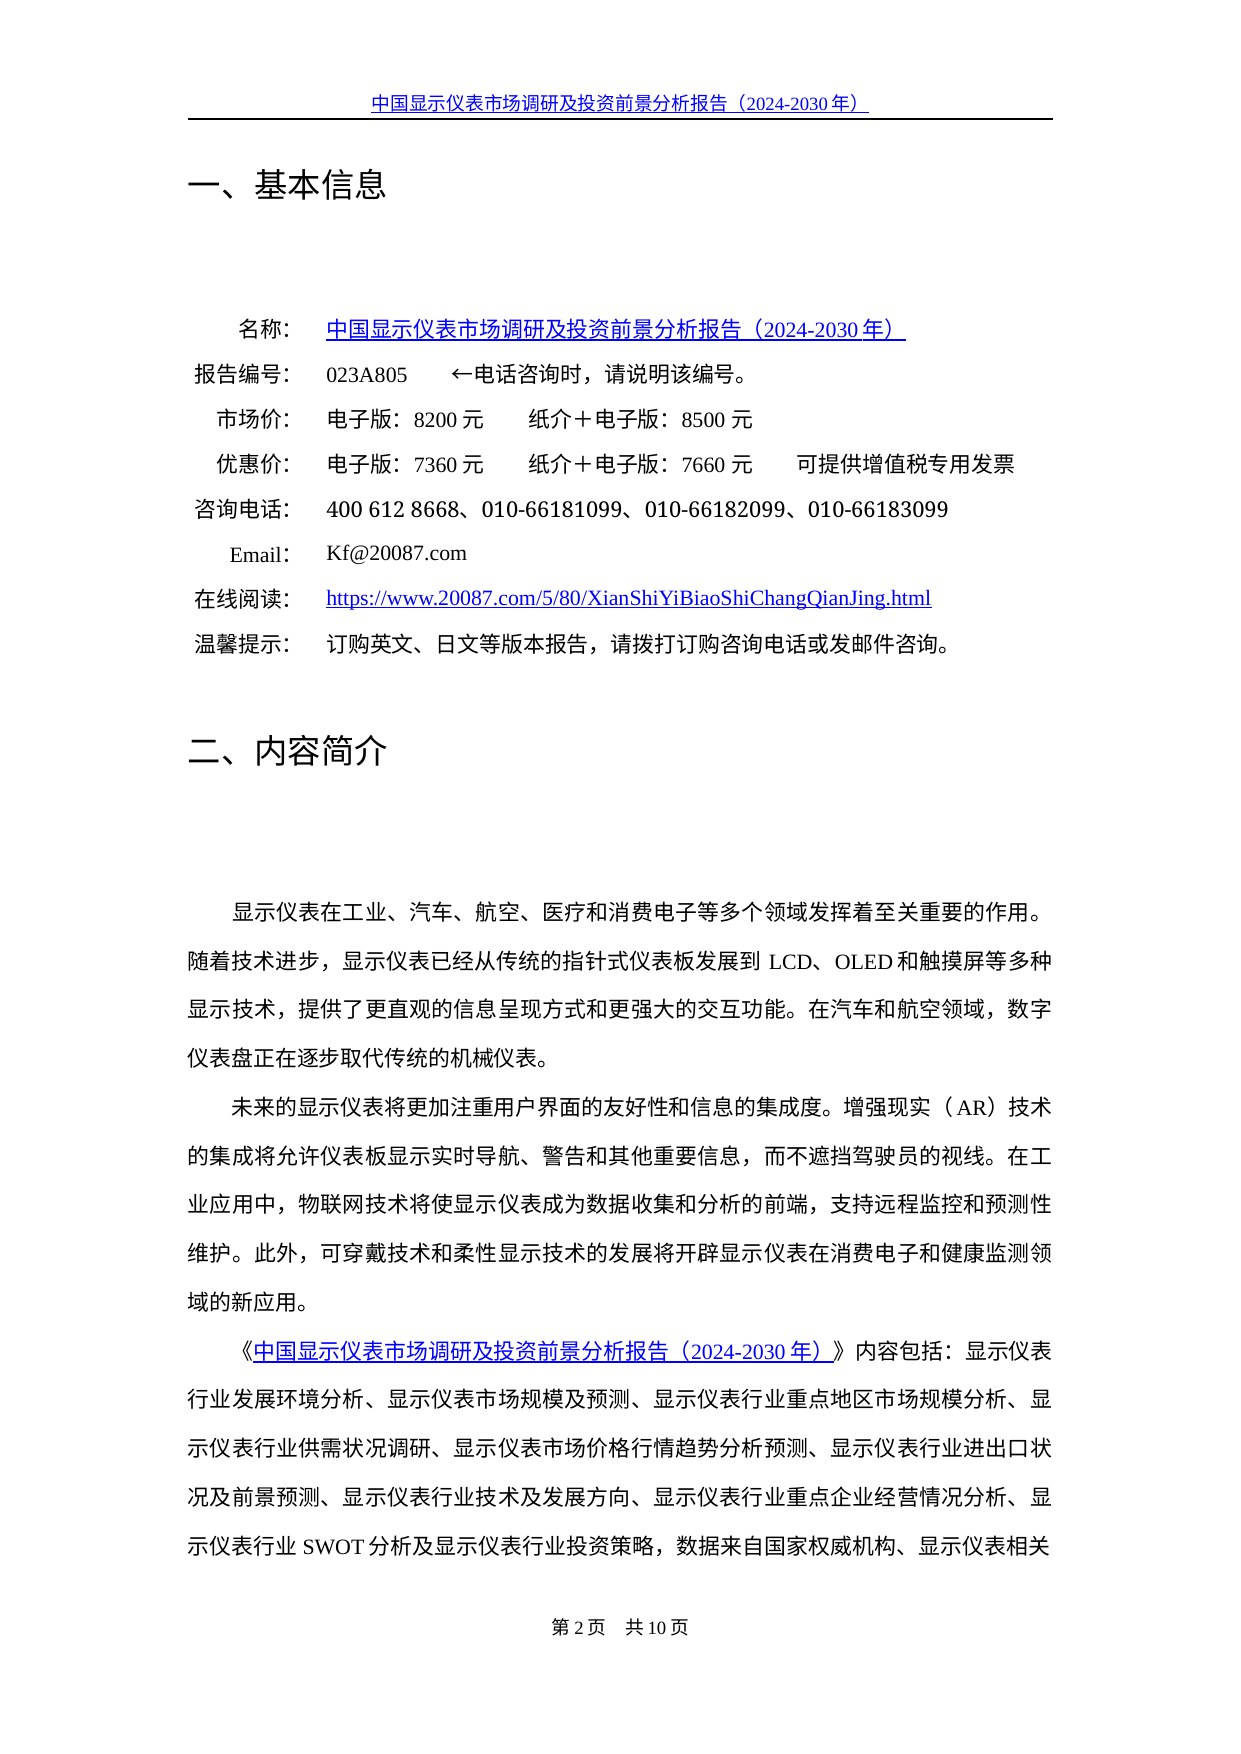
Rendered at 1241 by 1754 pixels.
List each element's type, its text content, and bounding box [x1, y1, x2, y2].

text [187, 894, 1053, 1561]
table_cell 在线阅读： [167, 582, 315, 627]
table_cell 市场价： [167, 402, 315, 447]
table_cell 400 612 8668、010-66181099、010-66182099、010-66183099 [315, 492, 1073, 537]
table_cell 咨询电话： [167, 492, 315, 537]
title 二、内容简介 [187, 717, 1053, 782]
table_cell 电子版：7360 元 纸介＋电子版：7660 元 可提供增值税专用发票 [315, 447, 1073, 492]
table_cell 电子版：8200 元 纸介＋电子版：8500 元 [315, 402, 1073, 447]
title 一、基本信息 [187, 150, 1053, 215]
table_cell 温馨提示： [167, 627, 315, 672]
table_cell 报告编号： [167, 357, 315, 402]
table_cell Kf@20087.com [315, 537, 1073, 582]
table_cell Email： [167, 537, 315, 582]
table_cell 023A805 ←电话咨询时，请说明该编号。 [315, 357, 1073, 402]
table_header 中国显示仪表市场调研及投资前景分析报告（2024-2030年） [315, 312, 1073, 357]
table_cell 优惠价： [167, 447, 315, 492]
table_header 名称： [167, 312, 315, 357]
table_cell [315, 582, 1073, 627]
table_cell 订购英文、日文等版本报告，请拨打订购咨询电话或发邮件咨询。 [315, 627, 1073, 672]
